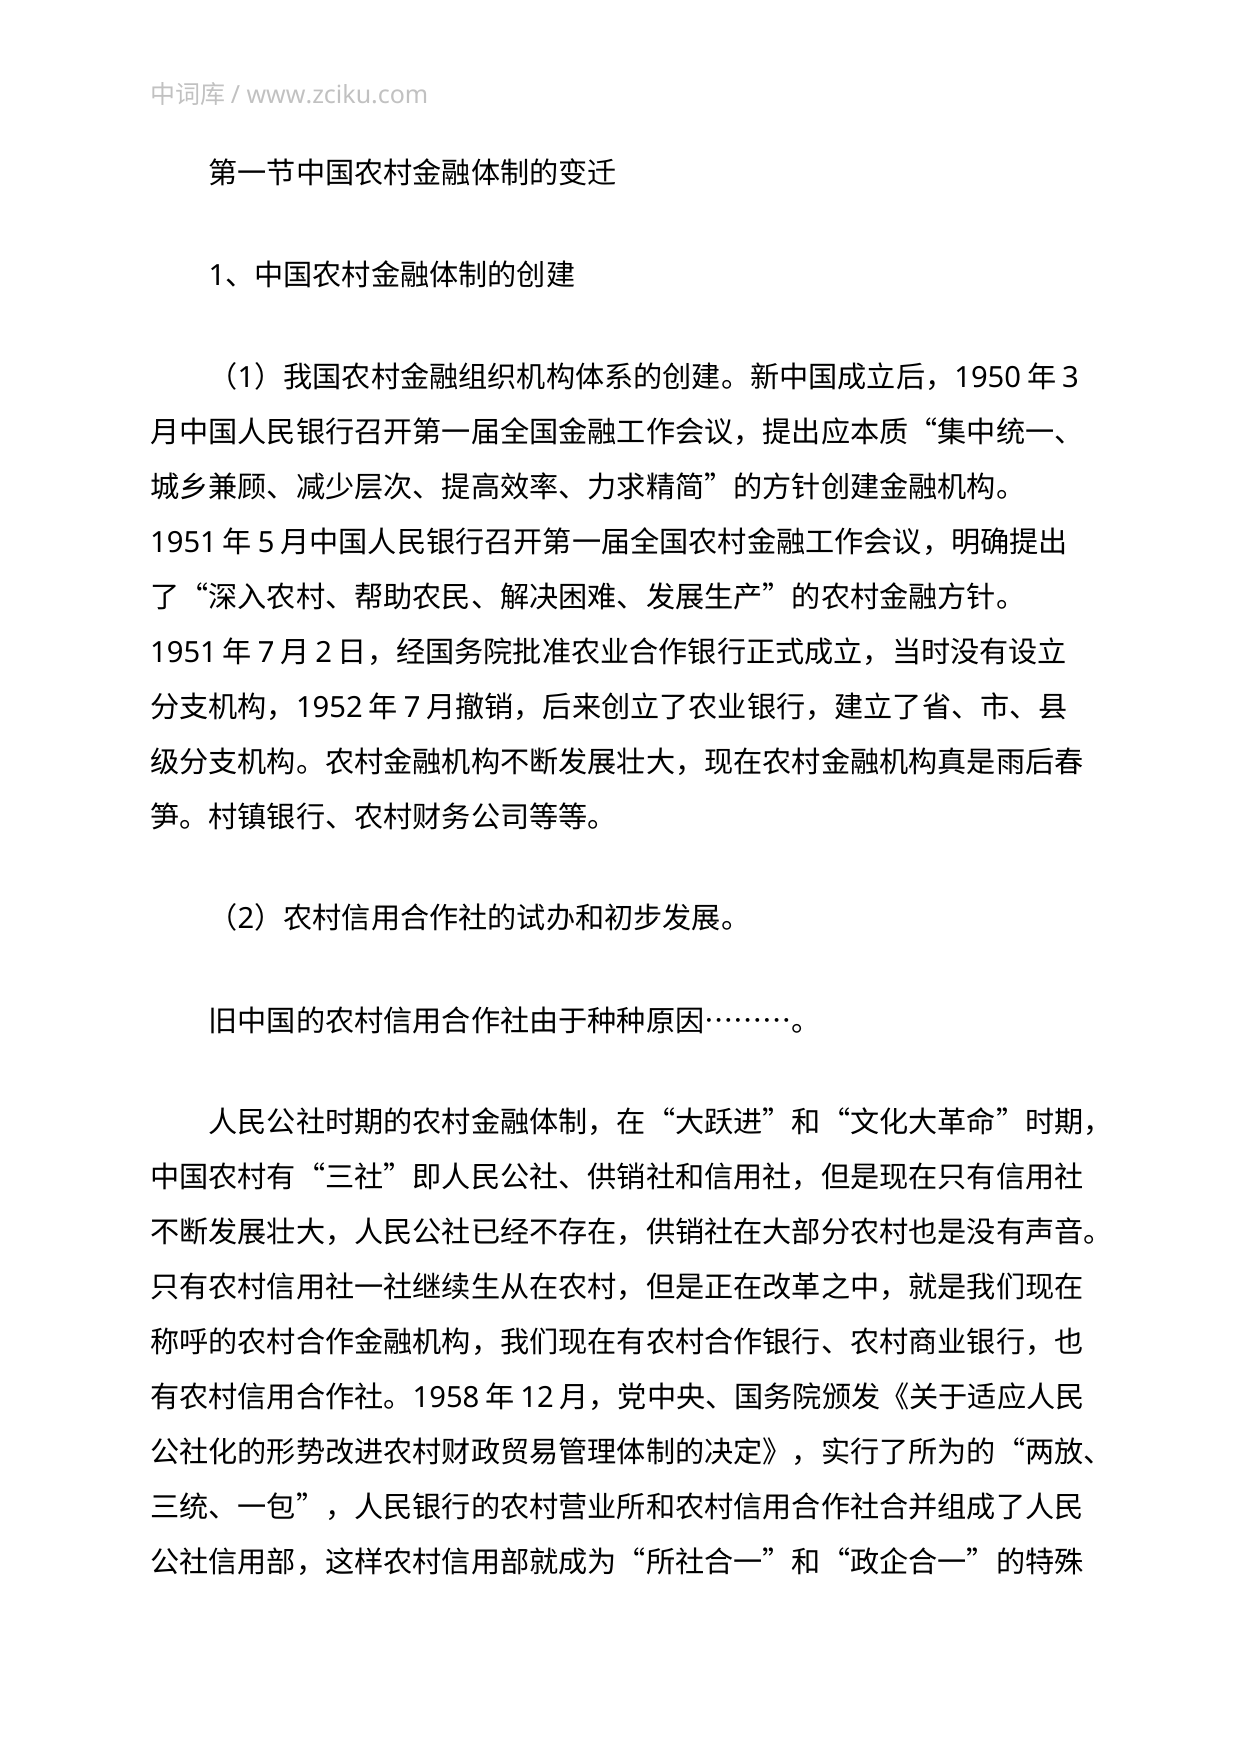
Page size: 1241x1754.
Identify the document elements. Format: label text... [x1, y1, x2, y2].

text 旧中国的农村信用合作社由于种种原因………。 [150, 997, 1090, 1039]
text 1、中国农村金融体制的创建 [150, 252, 1090, 294]
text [150, 1099, 1090, 1580]
text 第一节中国农村金融体制的变迁 [150, 150, 1090, 192]
text （1）我国农村金融组织机构体系的创建。新中国成立后，1950年3月中国人民银行召开第一届全国金融工作会议，提出应本质“集中统一、城乡兼顾、减少层次、提高效率、力求精简”的方针创建金融机构。1951年5月中国人民银行召开第一届全国农村金融工作会议，明确提出了“深入农村、帮助农民、解决困难、发展生产”的农村金融方针。1951年7月2日，经国务院批准农业合作银行正式成立，当时没有设立分支机构，1952年7月撤销，后来创立了农业银行，建立了省、市、县级分支机构。农村金融机构不断发展壮大，现在农村金融机构真是雨后春笋。村镇银行、农村财务公司等等。 [150, 354, 1090, 836]
text （2）农村信用合作社的试办和初步发展。 [150, 895, 1090, 937]
